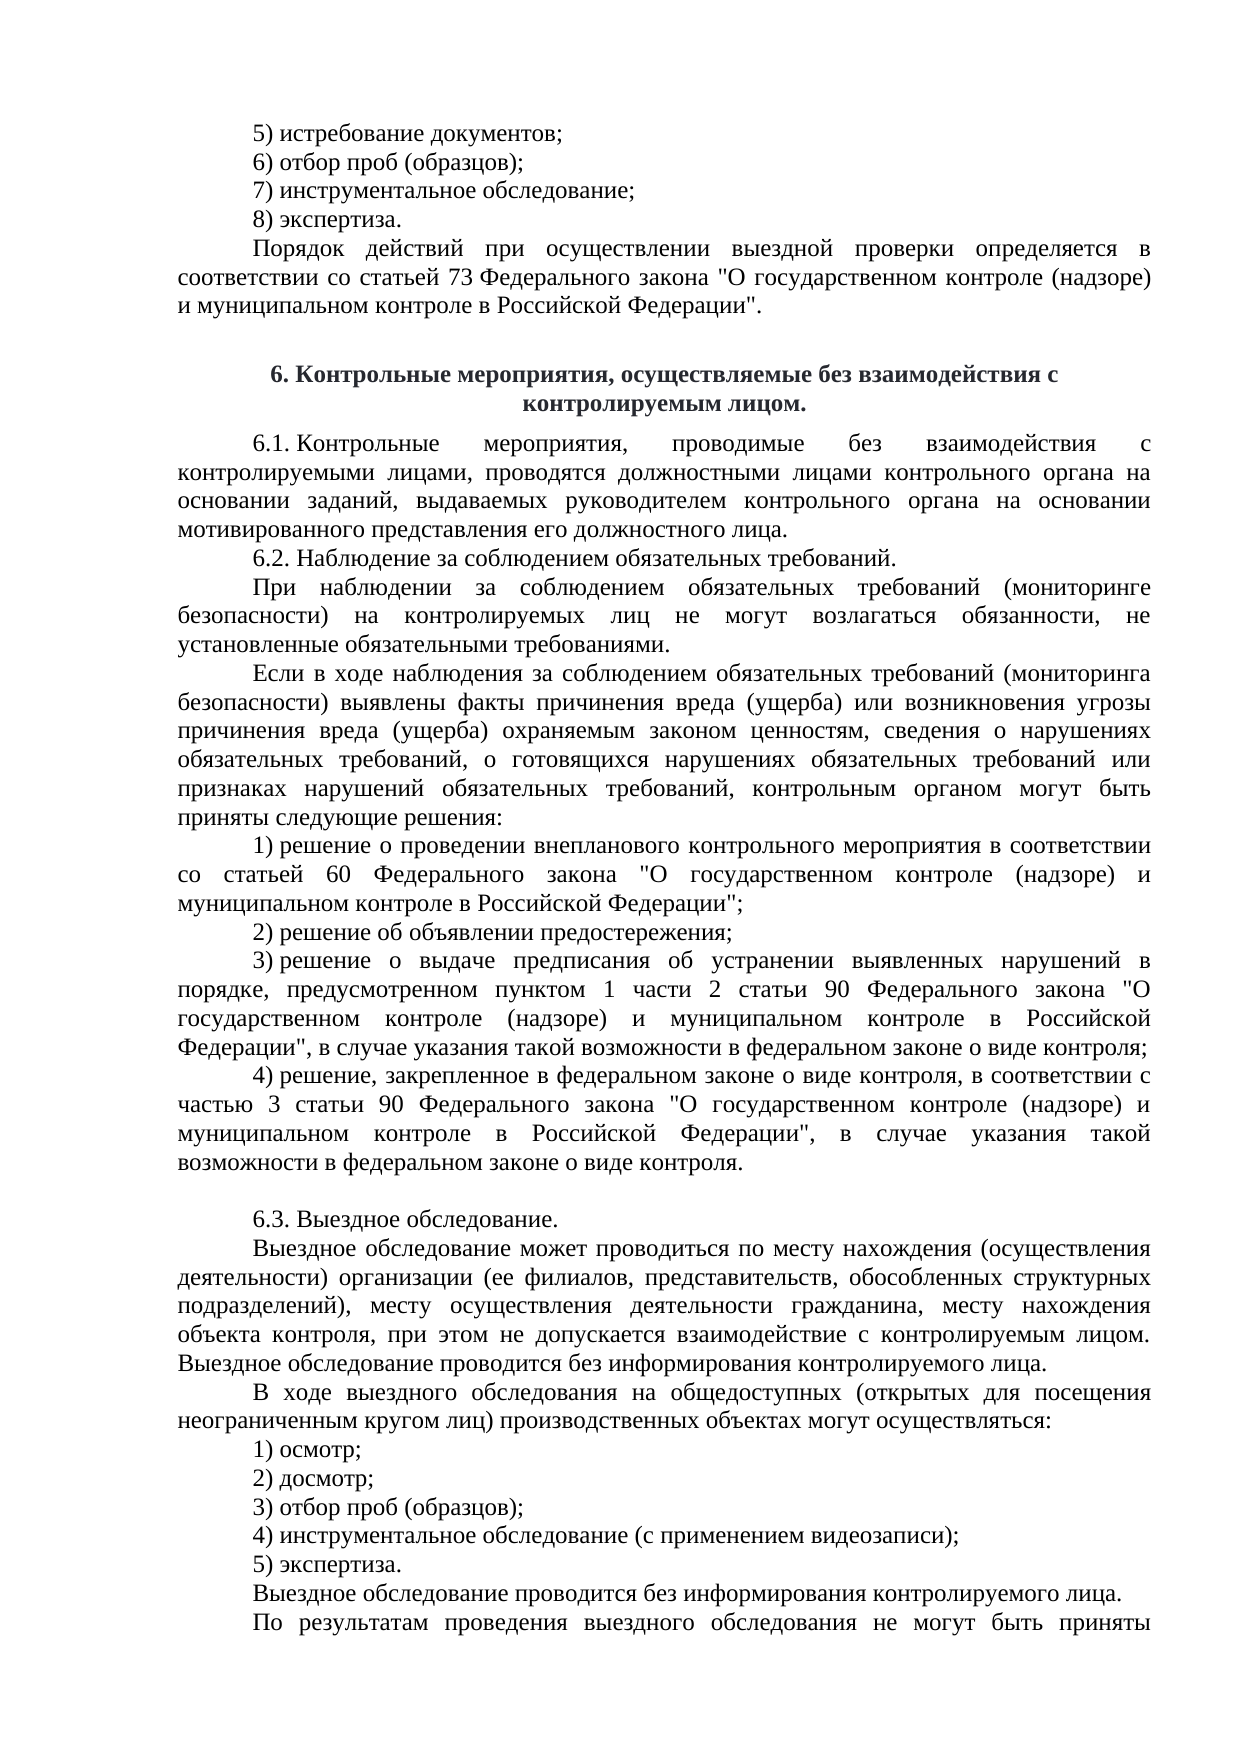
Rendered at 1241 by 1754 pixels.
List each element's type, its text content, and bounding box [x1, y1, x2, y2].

text 2) досмотр; [177, 1463, 1152, 1492]
text 5) истребование документов; [177, 118, 1152, 147]
text Выездное обследование проводится без информирования контролируемого лица. [177, 1578, 1152, 1607]
text 4) решение, закрепленное в федеральном законе о виде контроля, в соответствии с частью 3 статьи 90 Федерального закона "О государственном контроле (надзоре) и муниципальном контроле в Российской Федерации", в случае указания такой возможности в федеральном законе о виде контроля. [177, 1061, 1152, 1176]
text Выездное обследование может проводиться по месту нахождения (осуществления деятельности) организации (ее филиалов, представительств, обособленных структурных подразделений), месту осуществления деятельности гражданина, месту нахождения объекта контроля, при этом не допускается взаимодействие с контролируемым лицом. Выездное обследование проводится без информирования контролируемого лица. [177, 1233, 1152, 1377]
text 1) решение о проведении внепланового контрольного мероприятия в соответствии со статьей 60 Федерального закона "О государственном контроле (надзоре) и муниципальном контроле в Российской Федерации"; [177, 831, 1152, 917]
text Если в ходе наблюдения за соблюдением обязательных требований (мониторинга безопасности) выявлены факты причинения вреда (ущерба) или возникновения угрозы причинения вреда (ущерба) охраняемым законом ценностям, сведения о нарушениях обязательных требований, о готовящихся нарушениях обязательных требований или признаках нарушений обязательных требований, контрольным органом могут быть приняты следующие решения: [177, 658, 1152, 831]
text 3) решение о выдаче предписания об устранении выявленных нарушений в порядке, предусмотренном пунктом 1 части 2 статьи 90 Федерального закона "О государственном контроле (надзоре) и муниципальном контроле в Российской Федерации", в случае указания такой возможности в федеральном законе о виде контроля; [177, 946, 1152, 1061]
text 6. Контрольные мероприятия, осуществляемые без взаимодействия с контролируемым лицом. [177, 359, 1152, 417]
text При наблюдении за соблюдением обязательных требований (мониторинге безопасности) на контролируемых лиц не могут возлагаться обязанности, не установленные обязательными требованиями. [177, 572, 1152, 658]
text 6.2. Наблюдение за соблюдением обязательных требований. [177, 543, 1152, 572]
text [177, 1607, 1152, 1636]
text В ходе выездного обследования на общедоступных (открытых для посещения неограниченным кругом лиц) производственных объектах могут осуществляться: [177, 1377, 1152, 1434]
text 8) экспертиза. [177, 204, 1152, 233]
text 5) экспертиза. [177, 1549, 1152, 1578]
text 4) инструментальное обследование (с применением видеозаписи); [177, 1521, 1152, 1549]
text 6) отбор проб (образцов); [177, 147, 1152, 176]
text 1) осмотр; [177, 1434, 1152, 1463]
text Порядок действий при осуществлении выездной проверки определяется в соответствии со статьей 73 Федерального закона "О государственном контроле (надзоре) и муниципальном контроле в Российской Федерации". [177, 233, 1152, 319]
text 6.1. Контрольные мероприятия, проводимые без взаимодействия с контролируемыми лицами, проводятся должностными лицами контрольного органа на основании заданий, выдаваемых руководителем контрольного органа на основании мотивированного представления его должностного лица. [177, 428, 1152, 543]
text 3) отбор проб (образцов); [177, 1492, 1152, 1521]
text 6.3. Выездное обследование. [177, 1204, 1152, 1233]
text 2) решение об объявлении предостережения; [177, 917, 1152, 946]
text 7) инструментальное обследование; [177, 176, 1152, 204]
